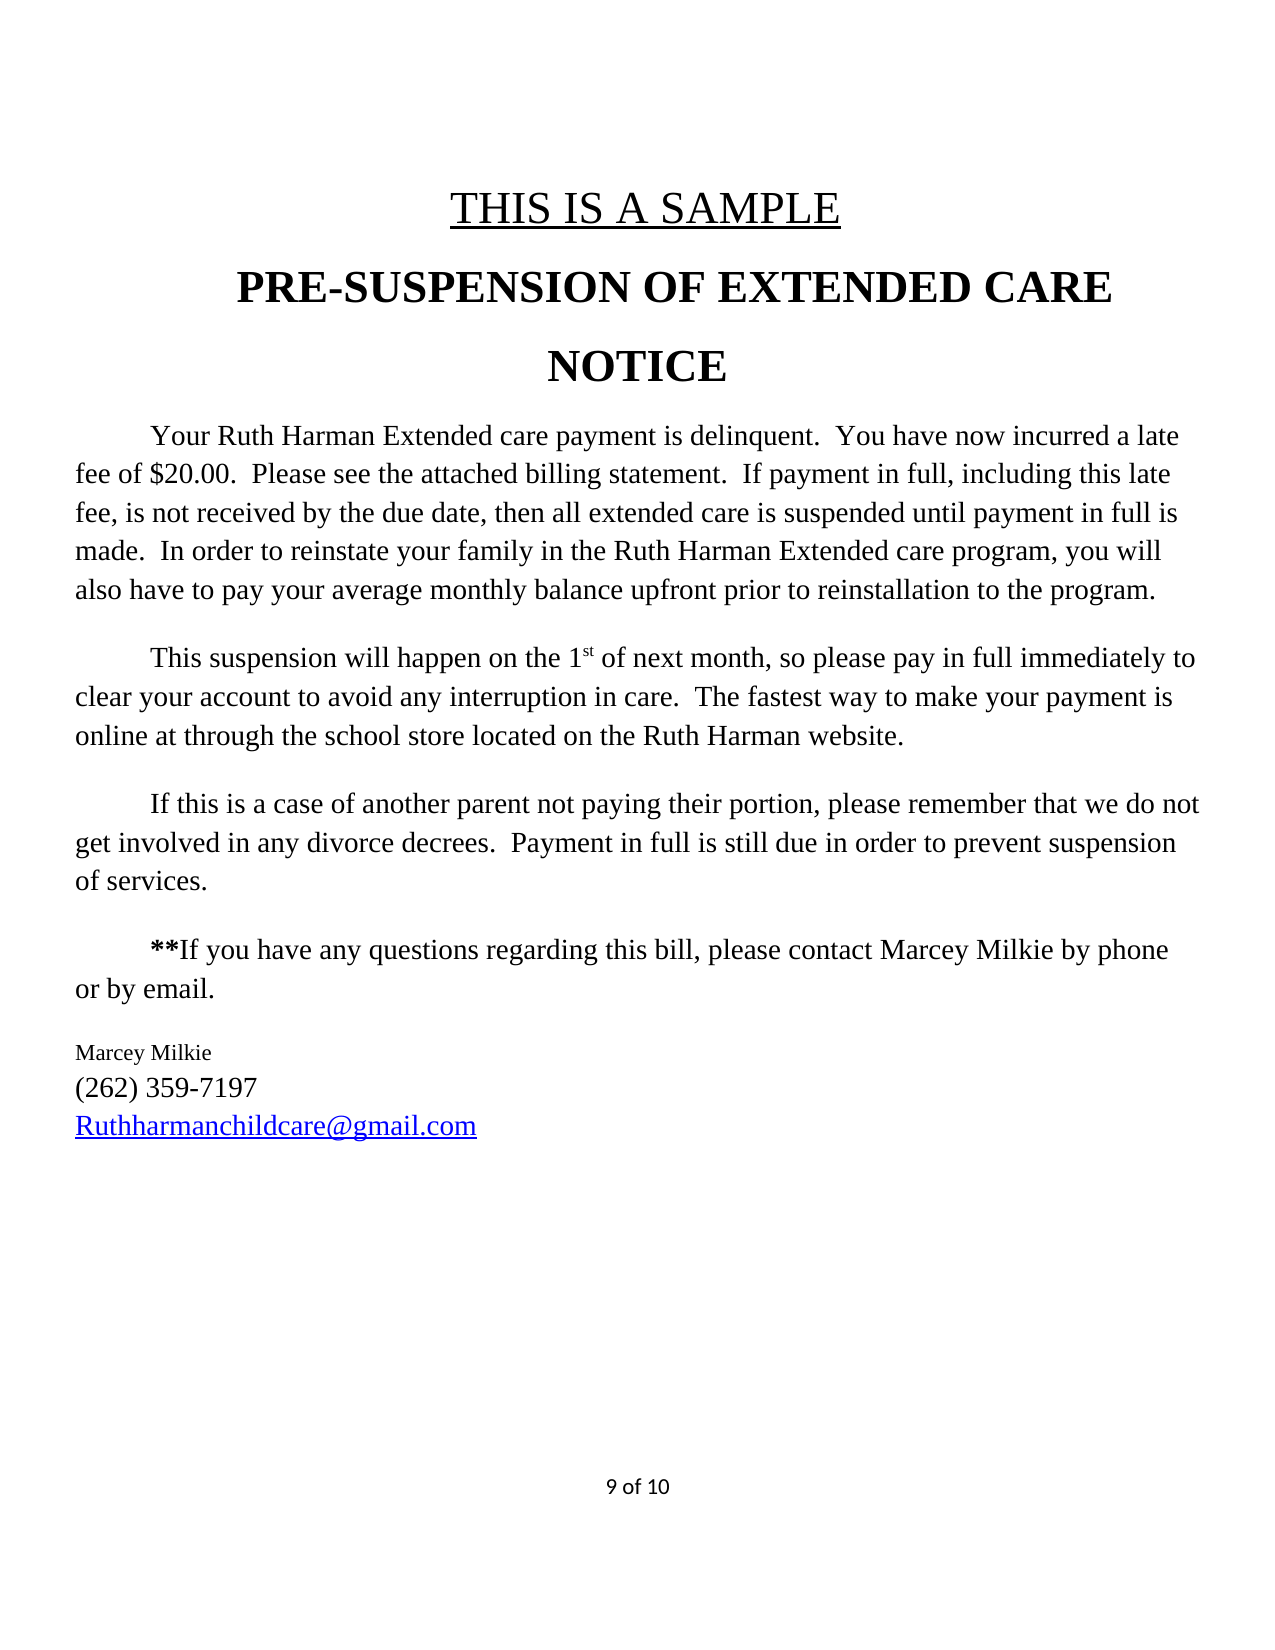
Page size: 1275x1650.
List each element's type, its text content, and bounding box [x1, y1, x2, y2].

text Ruthharmanchildcare@gmail.com [75, 1108, 1200, 1142]
text PRE-SUSPENSION OF EXTENDED CARE NOTICE [75, 259, 1200, 391]
text **If you have any questions regarding this bill, please contact Marcey Milkie by phone or by email. [75, 932, 1200, 1004]
text If this is a case of another parent not paying their portion, please remember that we do not get involved in any divorce decrees. Payment in full is still due in order to prevent suspension of services. [75, 786, 1200, 897]
text Your Ruth Harman Extended care payment is delinquent. You have now incurred a late fee of $20.00. Please see the attached billing statement. If payment in full, including this late fee, is not received by the due date, then all extended care is suspended until payment in full is made. In order to reinstate your family in the Ruth Harman Extended care program, you will also have to pay your average monthly balance upfront prior to reinstallation to the program. [75, 418, 1200, 605]
text Marcey Milkie [75, 1039, 1200, 1066]
text (262) 359-7197 [75, 1070, 1200, 1103]
text This suspension will happen on the 1st of next month, so please pay in full immediately to clear your account to avoid any interruption in care. The fastest way to make your payment is online at through the school store located on the Ruth Harman website. [75, 641, 1200, 751]
text THIS IS A SAMPLE [375, 180, 1200, 233]
